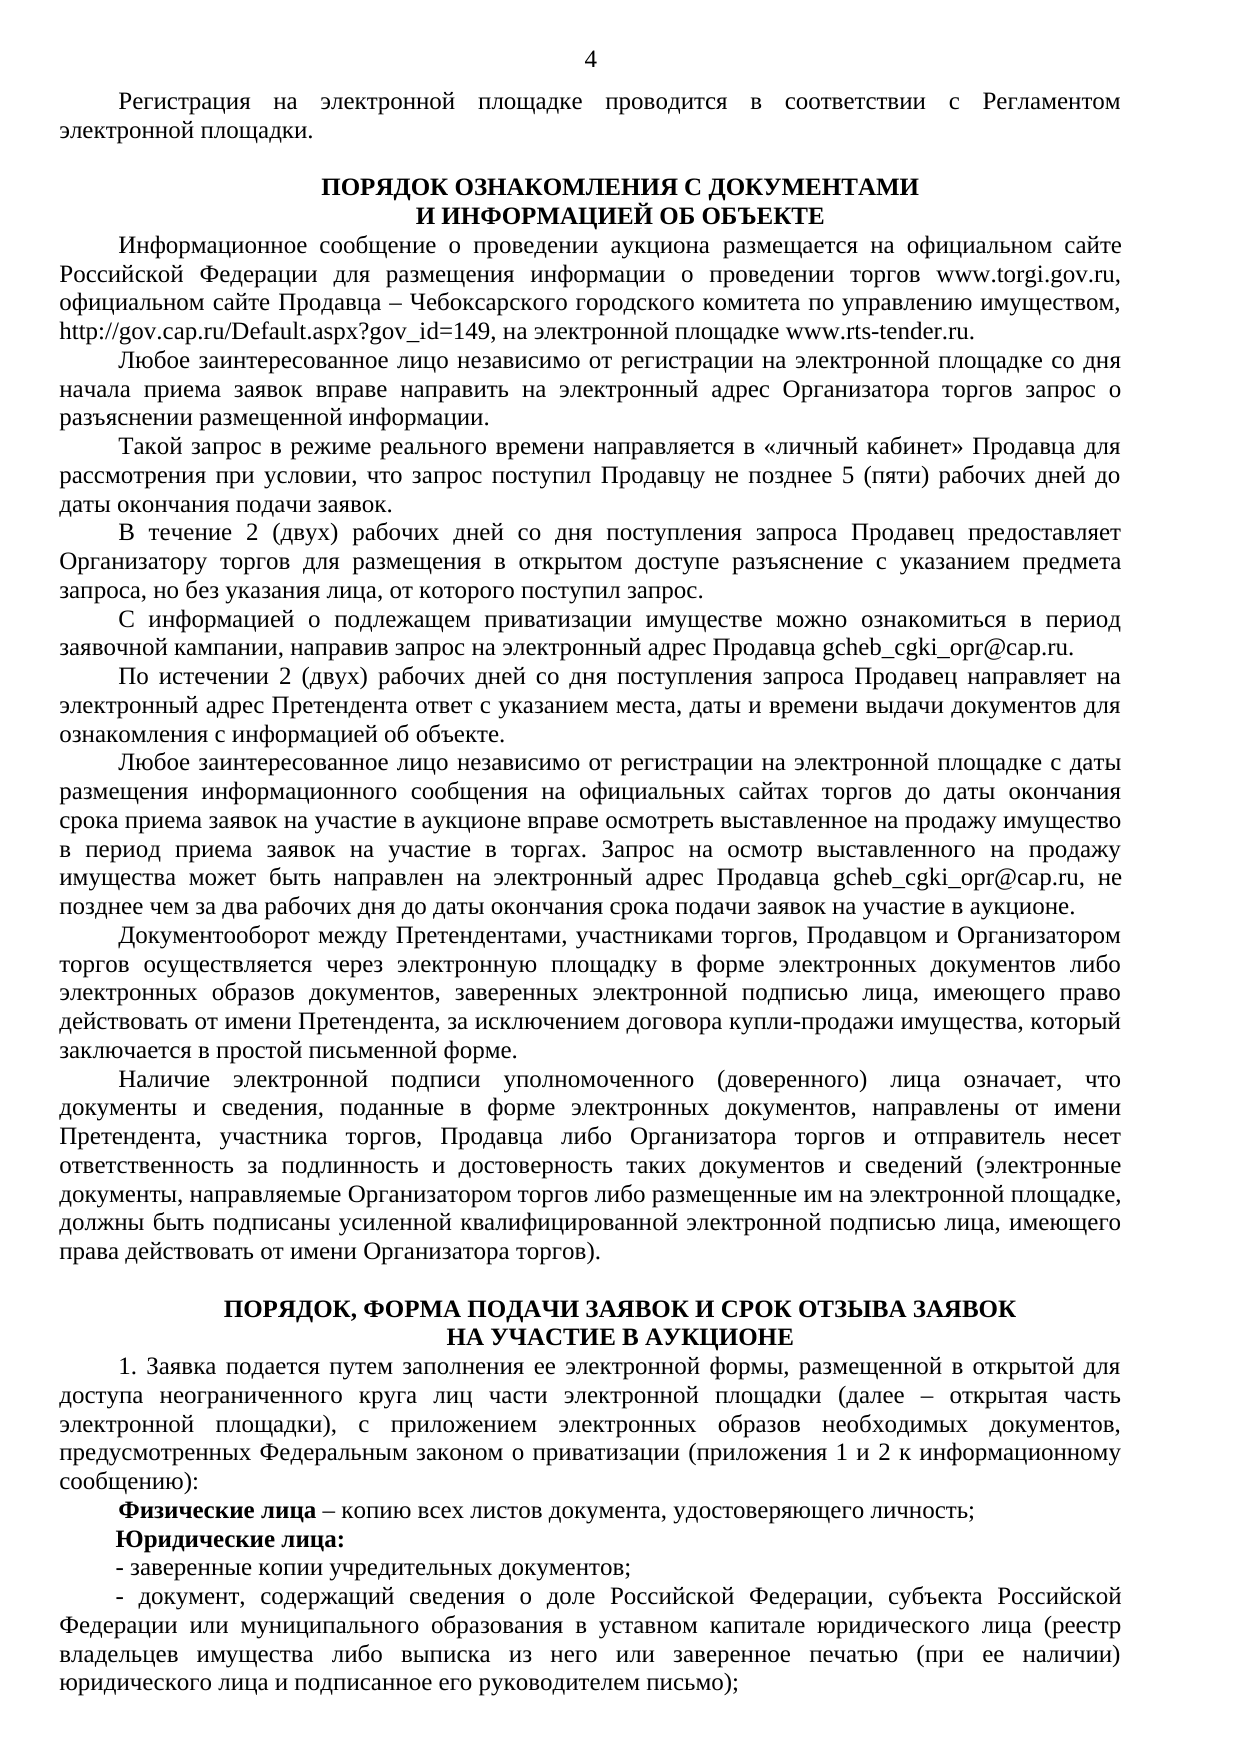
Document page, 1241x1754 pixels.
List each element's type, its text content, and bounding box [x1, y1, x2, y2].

text Регистрация на электронной площадке проводится в соответствии с Регламентом электронной площадки. [59, 86, 1122, 144]
text Порядок, форма подачи заявок и срок отзыва заявок [59, 1294, 1122, 1322]
text - заверенные копии учредительных документов; [59, 1552, 1122, 1581]
text Документооборот между Претендентами, участниками торгов, Продавцом и Организатором торгов осуществляется через электронную площадку в форме электронных документов либо электронных образов документов, заверенных электронной подписью лица, имеющего право действовать от имени Претендента, за исключением договора купли-продажи имущества, который заключается в простой письменной форме. [59, 920, 1122, 1064]
text Любое заинтересованное лицо независимо от регистрации на электронной площадке с даты размещения информационного сообщения на официальных сайтах торгов до даты окончания срока приема заявок на участие в аукционе вправе осмотреть выставленное на продажу имущество в период приема заявок на участие в торгах. Запрос на осмотр выставленного на продажу имущества может быть направлен на электронный адрес Продавца gcheb_cgki_opr@cap.ru, не позднее чем за два рабочих дня до даты окончания срока подачи заявок на участие в аукционе. [59, 747, 1122, 920]
text Такой запрос в режиме реального времени направляется в «личный кабинет» Продавца для рассмотрения при условии, что запрос поступил Продавцу не позднее 5 (пяти) рабочих дней до даты окончания подачи заявок. [59, 431, 1122, 517]
text Информационное сообщение о проведении аукциона размещается на официальном сайте Российской Федерации для размещения информации о проведении торгов www.torgi.gov.ru, официальном сайте Продавца – Чебоксарского городского комитета по управлению имуществом, http://gov.cap.ru/Default.aspx?gov_id=149, на электронной площадке www.rts-tender.ru. [59, 230, 1122, 345]
text Порядок ознакомления с документами [59, 172, 1122, 201]
text По истечении 2 (двух) рабочих дней со дня поступления запроса Продавец направляет на электронный адрес Претендента ответ с указанием места, даты и времени выдачи документов для ознакомления с информацией об объекте. [59, 661, 1122, 747]
text Юридические лица: [59, 1524, 1122, 1552]
text - документ, содержащий сведения о доле Российской Федерации, субъекта Российской Федерации или муниципального образования в уставном капитале юридического лица (реестр владельцев имущества либо выписка из него или заверенное печатью (при ее наличии) юридического лица и подписанное его руководителем письмо); [59, 1581, 1122, 1696]
text С информацией о подлежащем приватизации имуществе можно ознакомиться в период заявочной кампании, направив запрос на электронный адрес Продавца gcheb_cgki_opr@cap.ru. [59, 604, 1122, 661]
text на участие в аукционе [59, 1322, 1122, 1351]
text В течение 2 (двух) рабочих дней со дня поступления запроса Продавец предоставляет Организатору торгов для размещения в открытом доступе разъяснение с указанием предмета запроса, но без указания лица, от которого поступил запрос. [59, 517, 1122, 604]
text Физические лица – копию всех листов документа, удостоверяющего личность; [59, 1495, 1122, 1524]
text Любое заинтересованное лицо независимо от регистрации на электронной площадке со дня начала приема заявок вправе направить на электронный адрес Организатора торгов запрос о разъяснении размещенной информации. [59, 345, 1122, 431]
text 1. Заявка подается путем заполнения ее электронной формы, размещенной в открытой для доступа неограниченного круга лиц части электронной площадки (далее – открытая часть электронной площадки), с приложением электронных образов необходимых документов, предусмотренных Федеральным законом о приватизации (приложения 1 и 2 к информационному сообщению): [59, 1351, 1122, 1495]
text и информацией об объекте [59, 201, 1122, 230]
text Наличие электронной подписи уполномоченного (доверенного) лица означает, что документы и сведения, поданные в форме электронных документов, направлены от имени Претендента, участника торгов, Продавца либо Организатора торгов и отправитель несет ответственность за подлинность и достоверность таких документов и сведений (электронные документы, направляемые Организатором торгов либо размещенные им на электронной площадке, должны быть подписаны усиленной квалифицированной электронной подписью лица, имеющего права действовать от имени Организатора торгов). [59, 1064, 1122, 1265]
